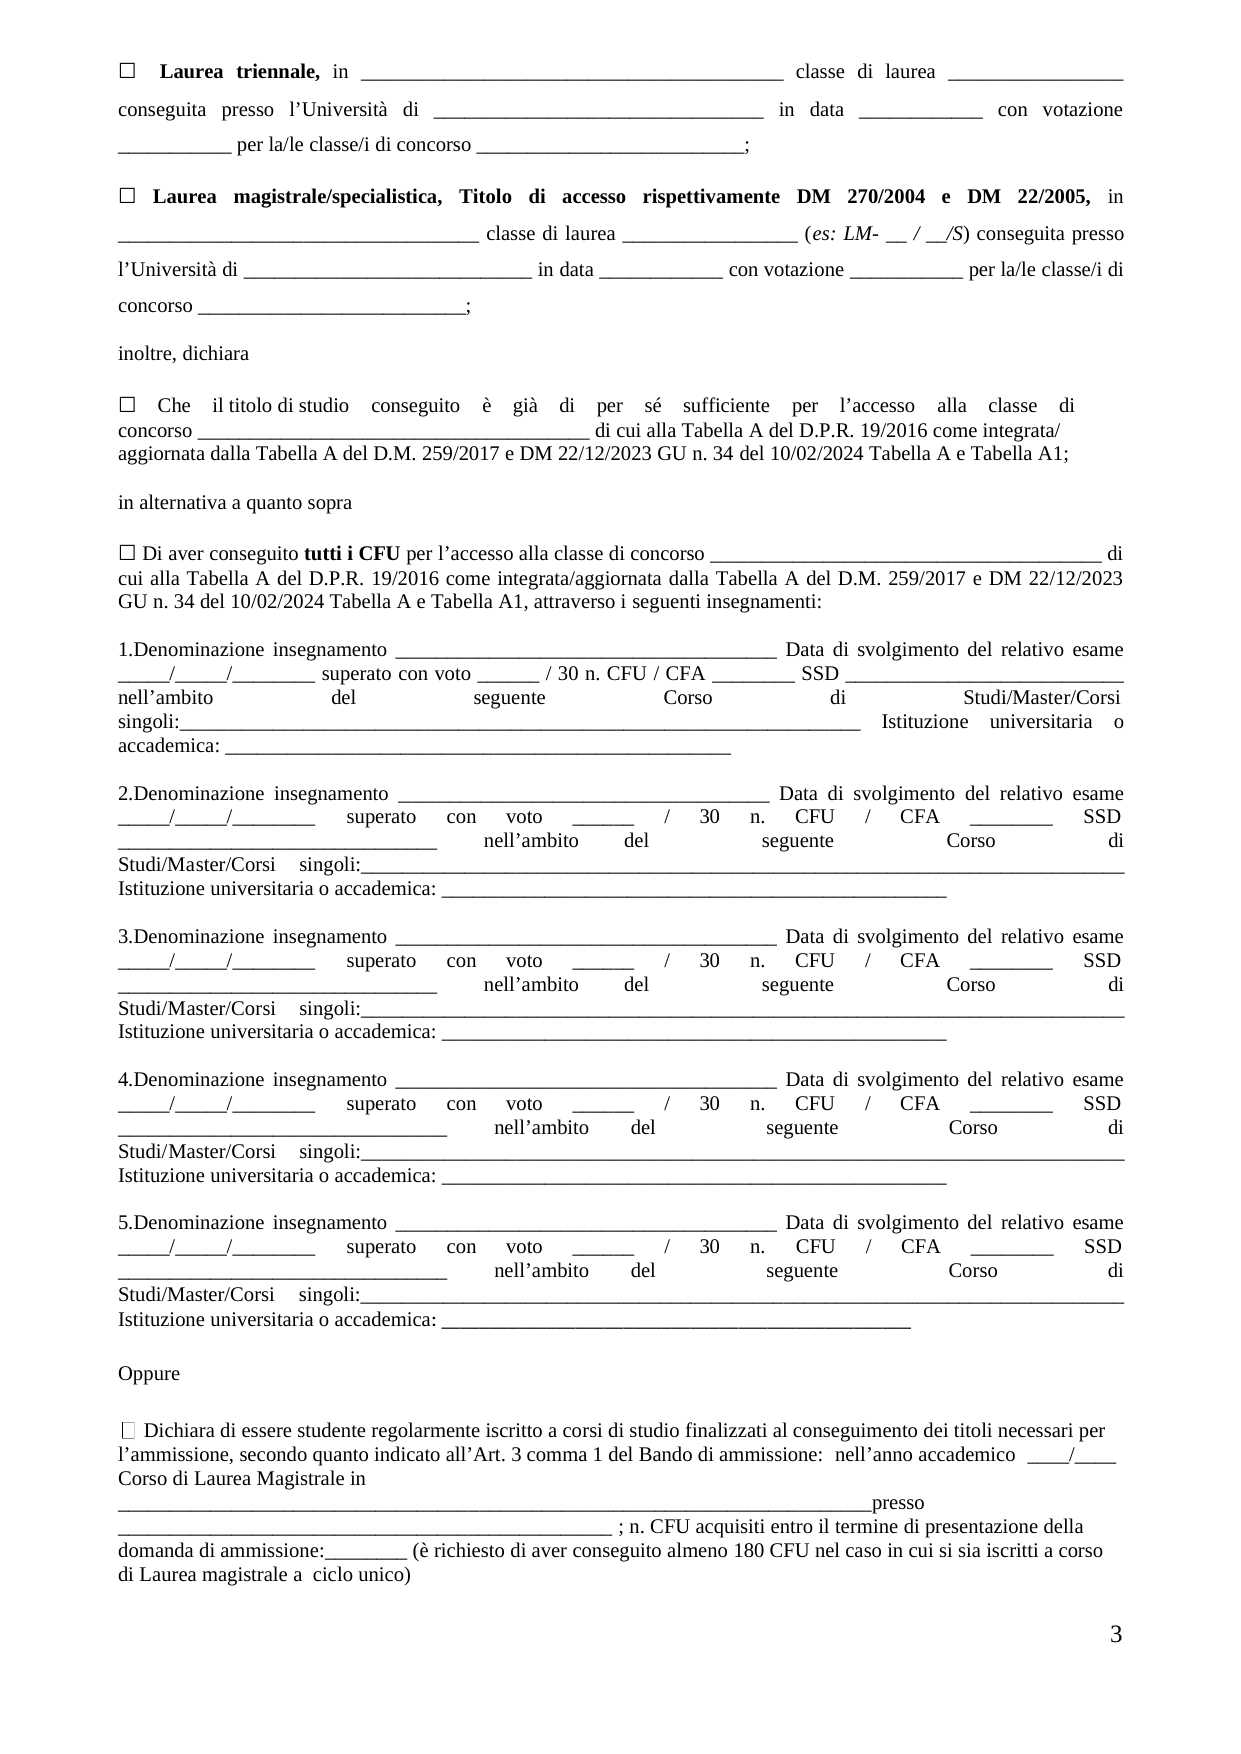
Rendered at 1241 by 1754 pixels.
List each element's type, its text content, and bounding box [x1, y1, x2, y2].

text 3 [1110, 1619, 1154, 1647]
text Dichiara di essere studente regolarmente iscritto a corsi di studio finalizzati al conseguimento dei titoli necessari per l’ammissione, secondo quanto indicato all’Art. 3 comma 1 del Bando di ammissione: nell’anno accademico ____/____ Corso di Laurea Magistrale in _________________________________________________________________________presso ________________________________________________ ; n. CFU acquisiti entro il termine di presentazione della domanda di ammissione:________ (è richiesto di aver conseguito almeno 180 CFU nel caso in cui si sia iscritti a corso di Laurea magistrale a ciclo unico) [118, 1417, 1117, 1586]
text 2.Denominazione insegnamento ____________________________________ Data di svolgimento del relativo esame _____/_____/________ superato con voto ______ / 30 n. CFU / CFA ________ SSD _______________________________ nell’ambito del seguente Corso di Studi/Master/Corsi singoli:__________________________________________________________________________ Istituzione universitaria o accademica: _________________________________________________ [118, 781, 1124, 900]
text 4.Denominazione insegnamento _____________________________________ Data di svolgimento del relativo esame _____/_____/________ superato con voto ______ / 30 n. CFU / CFA ________ SSD ________________________________ nell’ambito del seguente Corso di Studi/Master/Corsi singoli:__________________________________________________________________________ Istituzione universitaria o accademica: _________________________________________________ [118, 1067, 1124, 1187]
text 3.Denominazione insegnamento _____________________________________ Data di svolgimento del relativo esame _____/_____/________ superato con voto ______ / 30 n. CFU / CFA ________ SSD _______________________________ nell’ambito del seguente Corso di Studi/Master/Corsi singoli:__________________________________________________________________________ Istituzione universitaria o accademica: _________________________________________________ [118, 924, 1124, 1043]
text 5.Denominazione insegnamento _____________________________________ Data di svolgimento del relativo esame _____/_____/________ superato con voto ______ / 30 n. CFU / CFA ________ SSD ________________________________ nell’ambito del seguente Corso di Studi/Master/Corsi singoli:__________________________________________________________________________ Istituzione universitaria o accademica: _________________________________________________ [118, 1211, 1124, 1331]
text Oppure [118, 1361, 1154, 1385]
text ☐ Laurea magistrale/specialistica, Titolo di accesso rispettivamente DM 270/2004 e DM 22/2005, in ___________________________________ classe di laurea _________________ (es: LM- __ / __/S) conseguita presso l’Università di ____________________________ in data ____________ con votazione ___________ per la/le classe/i di concorso __________________________; [118, 181, 1125, 317]
text in alternativa a quanto sopra [118, 489, 1154, 514]
text inoltre, dichiara [118, 341, 1154, 365]
text ☐ Di aver conseguito tutti i CFU per l’accesso alla classe di concorso ______________________________________ di cui alla Tabella A del D.P.R. 19/2016 come integrata/aggiornata dalla Tabella A del D.M. 259/2017 e DM 22/12/2023 GU n. 34 del 10/02/2024 Tabella A e Tabella A1, attraverso i seguenti insegnamenti: [118, 538, 1123, 613]
text ☐ Laurea triennale, in _________________________________________ classe di laurea _________________ conseguita presso l’Università di ________________________________ in data ____________ con votazione ___________ per la/le classe/i di concorso __________________________; [118, 56, 1123, 156]
text 1.Denominazione insegnamento _____________________________________ Data di svolgimento del relativo esame _____/_____/________ superato con voto ______ / 30 n. CFU / CFA ________ SSD ___________________________ nell’ambito del seguente Corso di Studi/Master/Corsi singoli:__________________________________________________________________ Istituzione universitaria o accademica: _________________________________________________ [118, 638, 1124, 757]
text ☐ Che il titolo di studio conseguito è già di per sé sufficiente per l’accesso alla classe di concorso ______________________________________ di cui alla Tabella A del D.P.R. 19/2016 come integrata/ aggiornata dalla Tabella A del D.M. 259/2017 e DM 22/12/2023 GU n. 34 del 10/02/2024 Tabella A e Tabella A1; [118, 389, 1080, 465]
